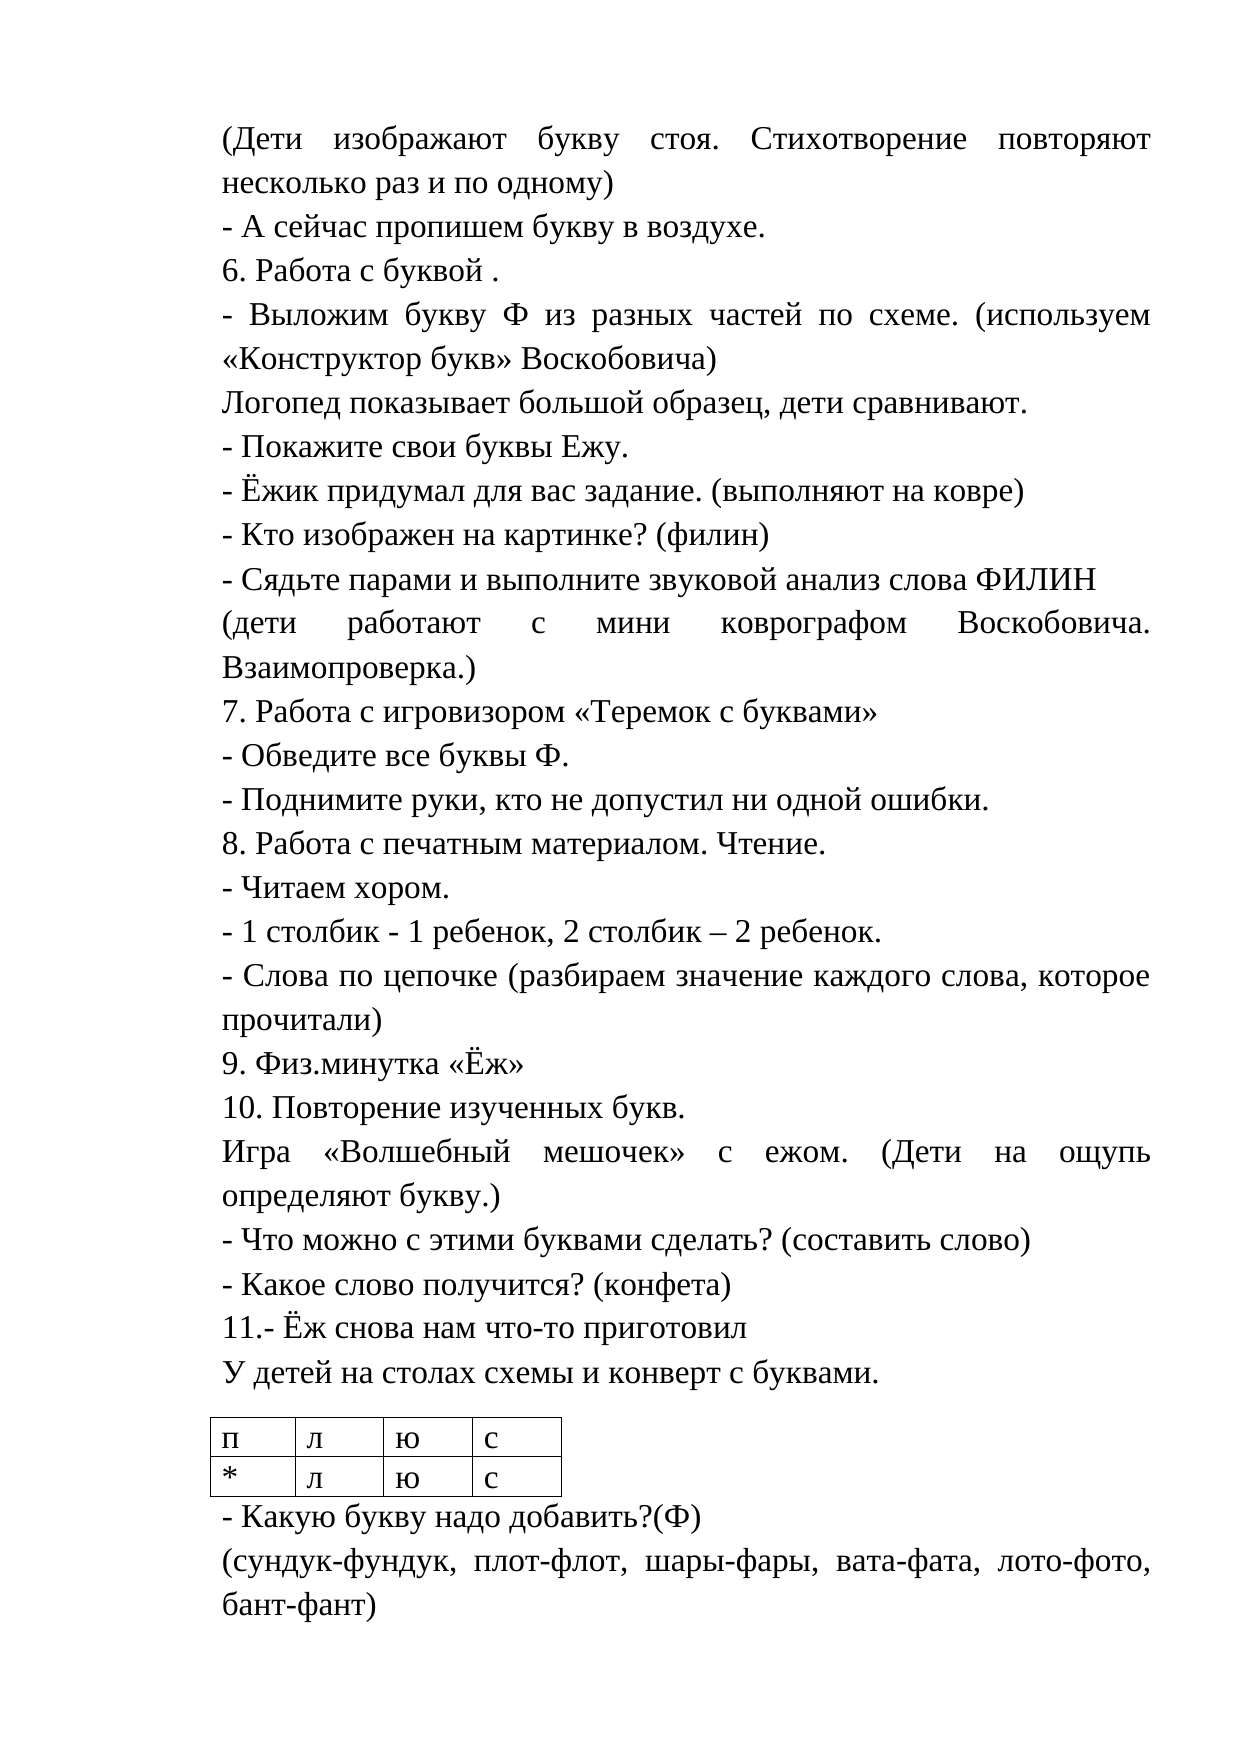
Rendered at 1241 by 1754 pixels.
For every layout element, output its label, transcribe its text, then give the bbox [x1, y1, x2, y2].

list - Читаем хором. [222, 867, 1152, 906]
list - Какое слово получится? (конфета) [222, 1264, 1152, 1302]
table_header л [296, 1418, 383, 1456]
list 8. Работа с печатным материалом. Чтение. [222, 823, 1152, 861]
list - Ёжик придумал для вас задание. (выполняют на ковре) [222, 471, 1152, 509]
list - Обведите все буквы Ф. [222, 735, 1152, 773]
list 11.- Ёж снова нам что-то приготовил [222, 1308, 1152, 1346]
table_cell * [211, 1457, 295, 1496]
table_cell ю [384, 1457, 472, 1496]
list (дети работают с мини коврографом Воскобовича. Взаимопроверка.) [222, 603, 1152, 685]
list (сундук-фундук, плот-флот, шары-фары, вата-фата, лото-фото, бант-фант) [222, 1541, 1152, 1623]
list - Слова по цепочке (разбираем значение каждого слова, которое прочитали) [222, 955, 1152, 1038]
list Логопед показывает большой образец, дети сравнивают. [222, 382, 1152, 421]
list 10. Повторение изученных букв. [222, 1087, 1152, 1126]
list 7. Работа с игровизором «Теремок с буквами» [222, 691, 1152, 729]
list 6. Работа с буквой . [222, 250, 1152, 289]
table_cell с [473, 1457, 561, 1496]
table_cell л [296, 1457, 383, 1496]
list - 1 столбик - 1 ребенок, 2 столбик – 2 ребенок. [222, 911, 1152, 949]
list Игра «Волшебный мешочек» с ежом. (Дети на ощупь определяют букву.) [222, 1132, 1152, 1214]
table_header с [473, 1418, 561, 1456]
list - Покажите свои буквы Ежу. [222, 427, 1152, 465]
list - Поднимите руки, кто не допустил ни одной ошибки. [222, 779, 1152, 817]
table_header п [211, 1418, 295, 1456]
list (Дети изображают букву стоя. Стихотворение повторяют несколько раз и по одному) [222, 118, 1152, 201]
list - Что можно с этими буквами сделать? (составить слово) [222, 1220, 1152, 1258]
list - А сейчас пропишем букву в воздухе. [222, 206, 1152, 244]
list - Сядьте парами и выполните звуковой анализ слова ФИЛИН [222, 559, 1152, 597]
list У детей на столах схемы и конверт с буквами. [222, 1352, 1152, 1390]
list - Какую букву надо добавить?(Ф) [222, 1497, 1152, 1535]
list - Выложим букву Ф из разных частей по схеме. (используем «Конструктор букв» Воскобовича) [222, 294, 1152, 377]
table_header ю [384, 1418, 472, 1456]
list - Кто изображен на картинке? (филин) [222, 515, 1152, 553]
list 9. Физ.минутка «Ёж» [222, 1043, 1152, 1082]
